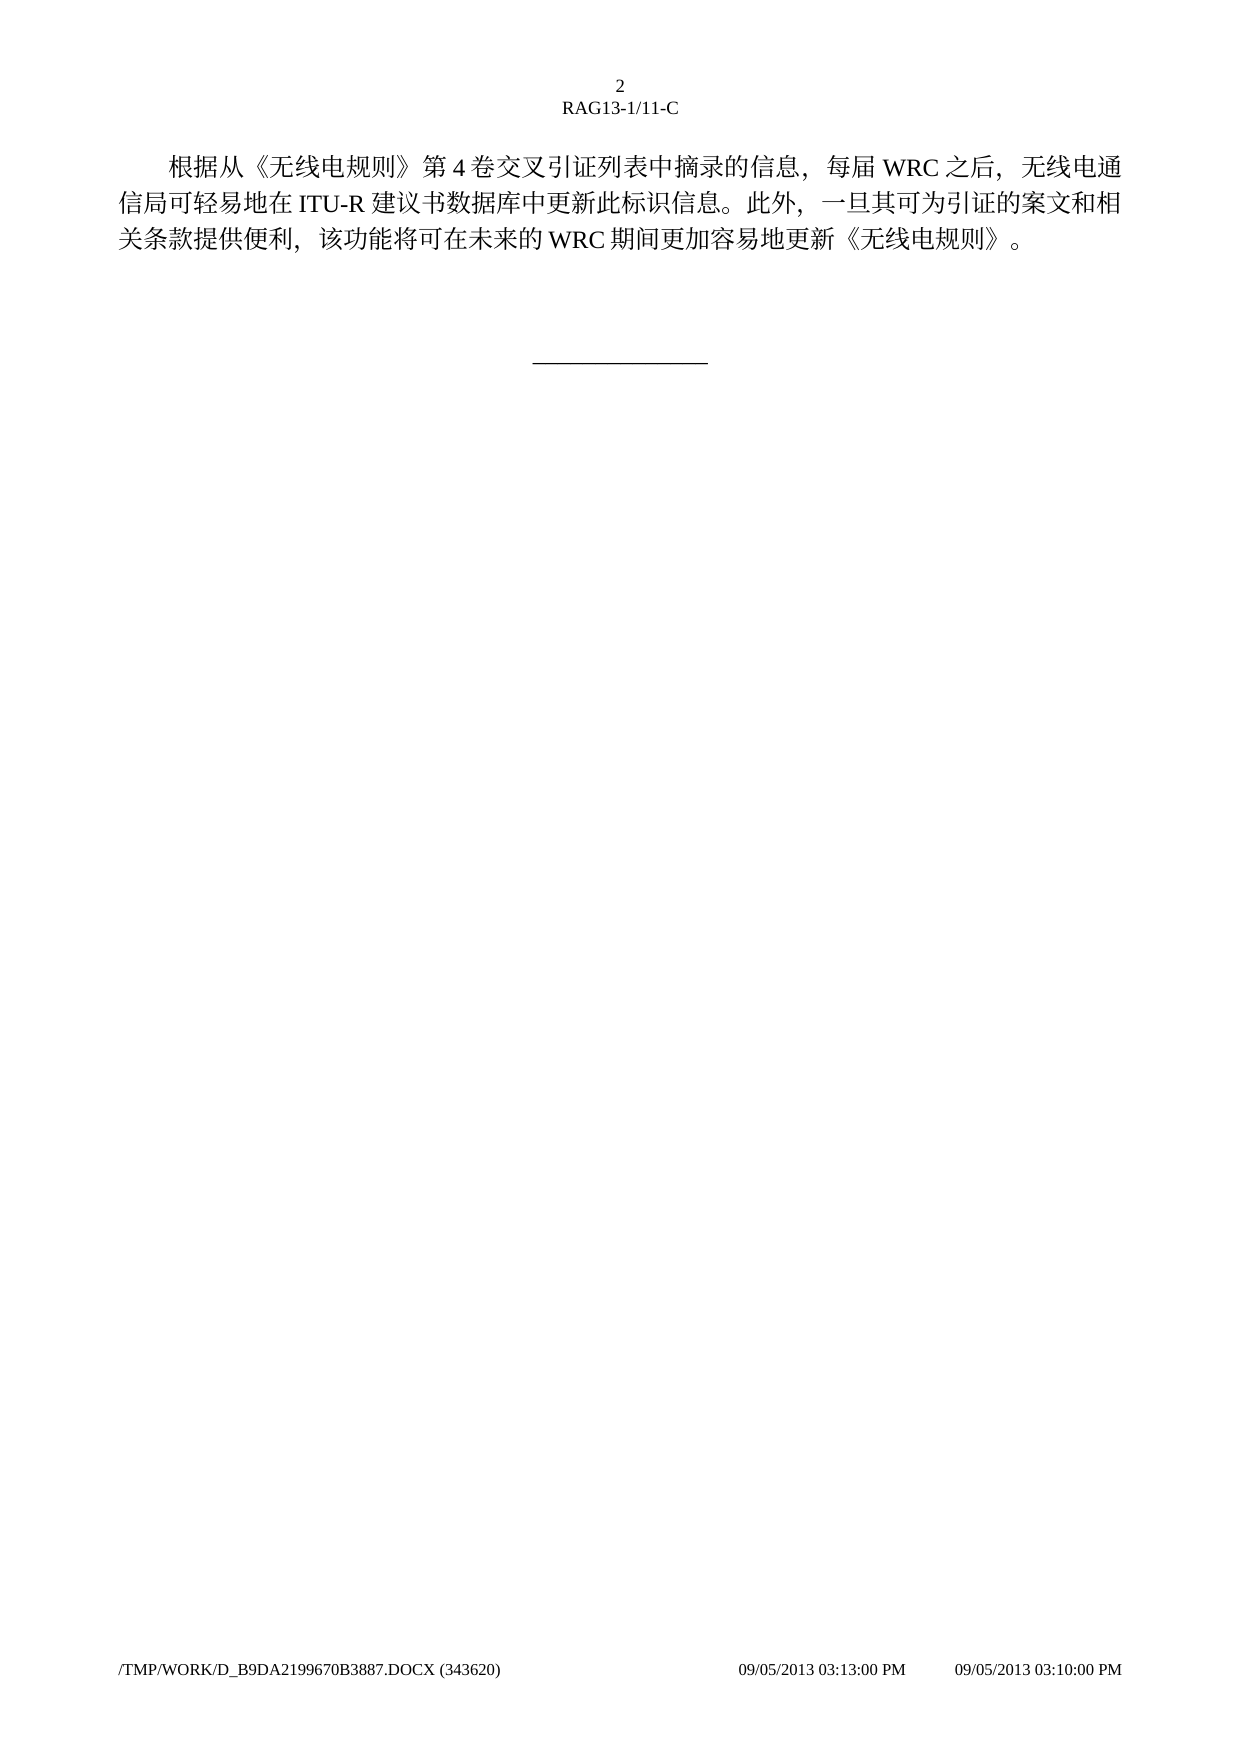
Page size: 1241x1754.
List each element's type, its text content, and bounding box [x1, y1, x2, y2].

text ______________ [118, 338, 1122, 367]
text 根据从《无线电规则》第4卷交叉引证列表中摘录的信息，每届WRC之后，无线电通信局可轻易地在ITU-R 建议书数据库中更新此标识信息。此外，一旦其可为引证的案文和相关条款提供便利，该功能将可在未来的WRC期间更加容易地更新《无线电规则》。 [118, 148, 1122, 256]
